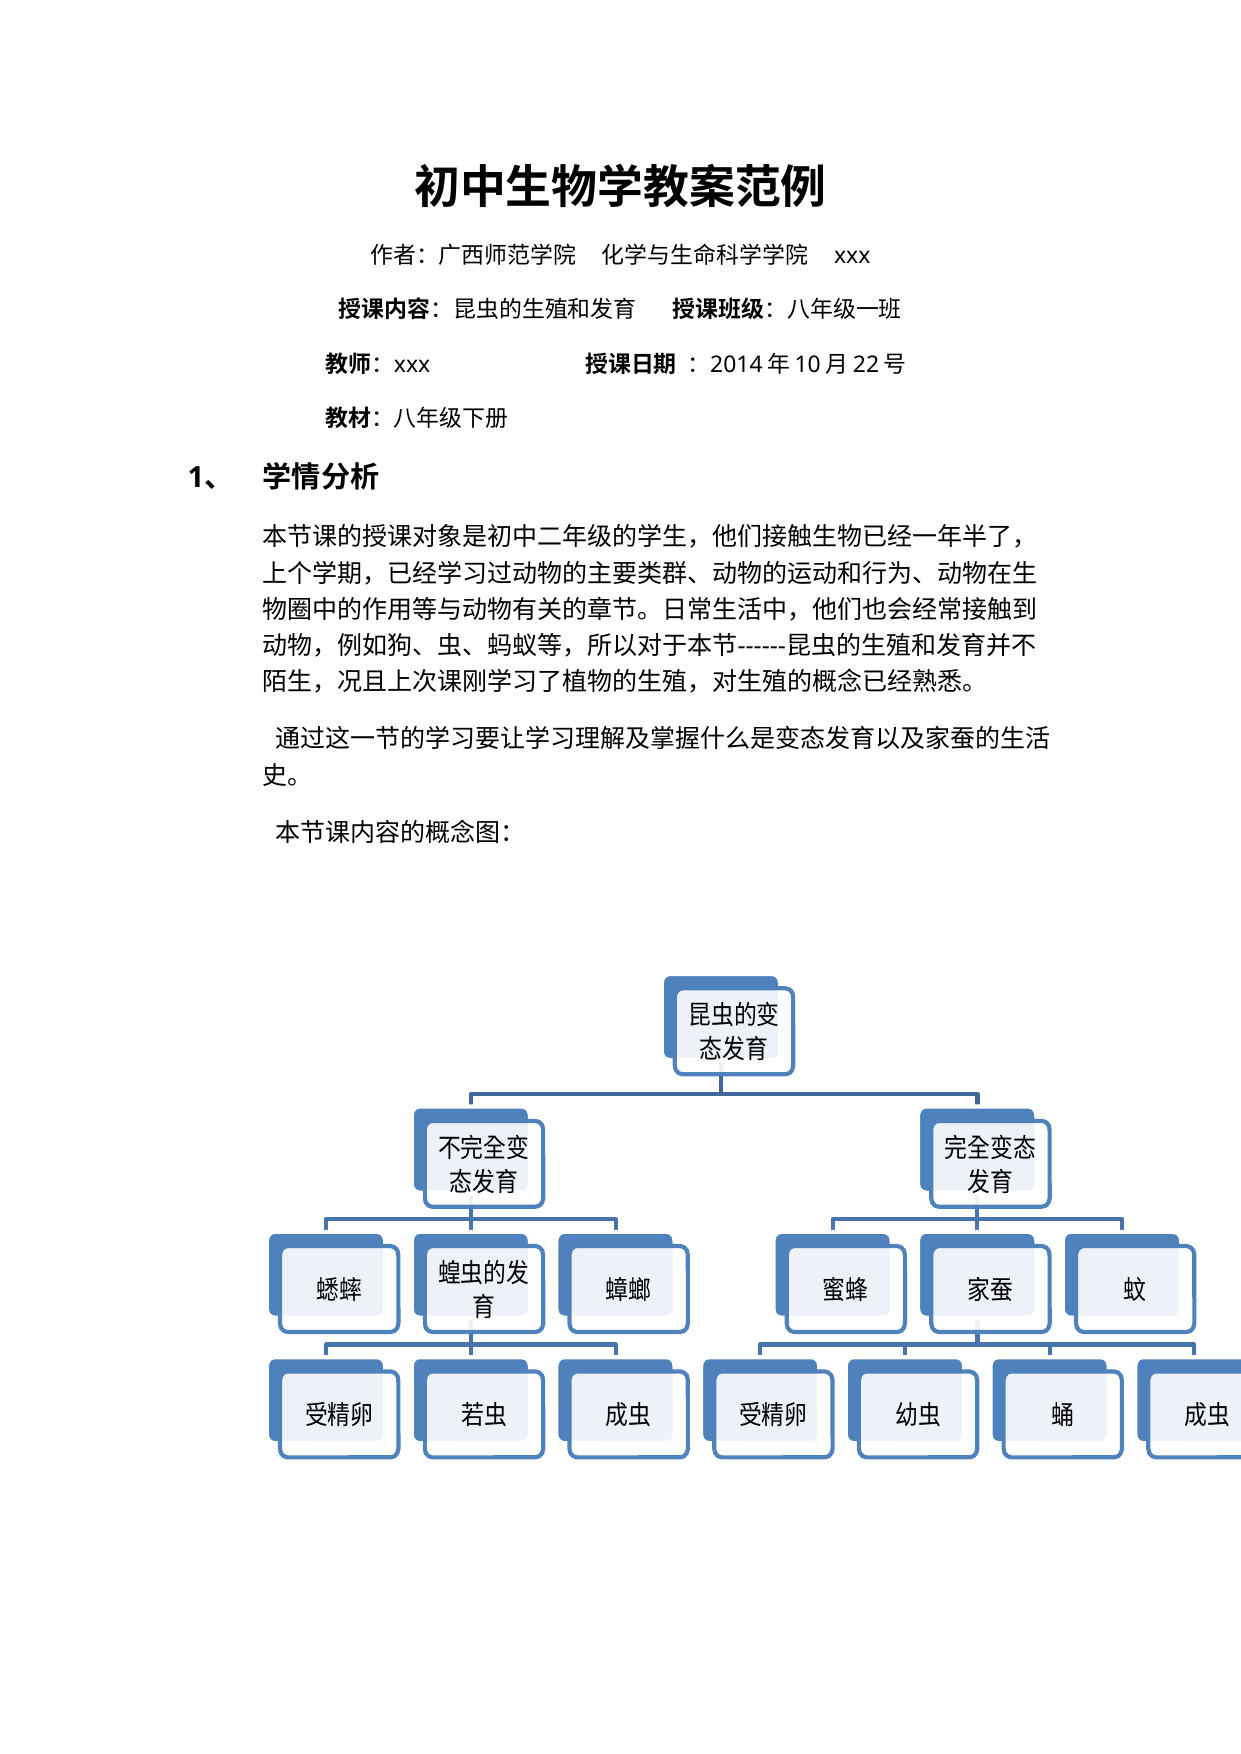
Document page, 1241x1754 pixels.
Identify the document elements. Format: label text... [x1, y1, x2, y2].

text 教材：八年级下册 [187, 399, 1053, 433]
list 本节课内容的概念图： [262, 812, 1053, 848]
text 初中生物学教案范例 [187, 150, 1053, 216]
text 作者：广西师范学院 化学与生命科学学院 xxx [187, 237, 1053, 271]
text 教师：xxx 授课日期 ：2014年10月22号 [187, 345, 1053, 379]
list 本节课的授课对象是初中二年级的学生，他们接触生物已经一年半了，上个学期，已经学习过动物的主要类群、动物的运动和行为、动物在生物圈中的作用等与动物有关的章节。日常生活中，他们也会经常接触到动物，例如狗、虫、蚂蚁等，所以对于本节------昆虫的生殖和发育并不陌生，况且上次课刚学习了植物的生殖，对生殖的概念已经熟悉。 [262, 517, 1053, 698]
list 学情分析 [187, 454, 1053, 496]
text 授课内容：昆虫的生殖和发育 授课班级：八年级一班 [187, 291, 1053, 324]
list 通过这一节的学习要让学习理解及掌握什么是变态发育以及家蚕的生活史。 [262, 719, 1053, 791]
